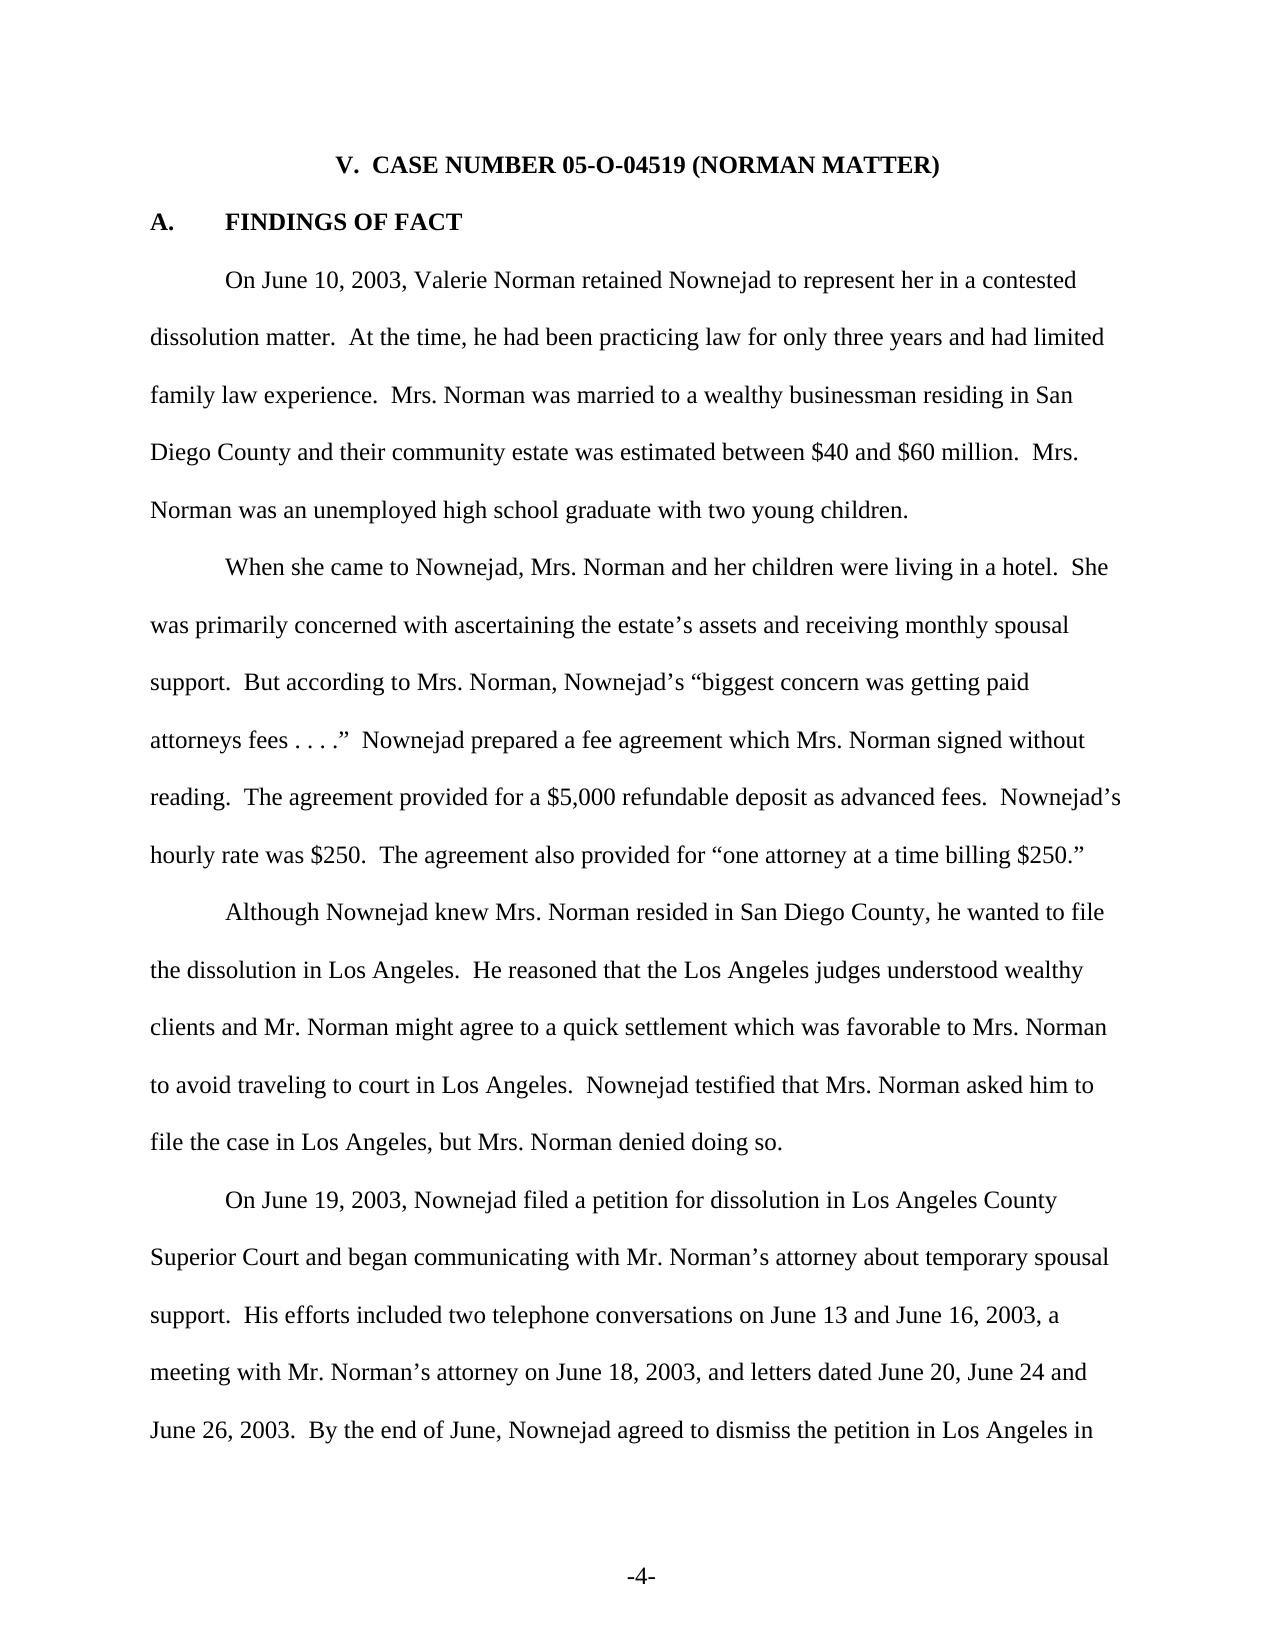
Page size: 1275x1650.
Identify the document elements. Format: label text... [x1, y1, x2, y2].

text When she came to Nownejad, Mrs. Norman and her children were living in a hotel. She was primarily concerned with ascertaining the estate’s assets and receiving monthly spousal support. But according to Mrs. Norman, Nownejad’s “biggest concern was getting paid attorneys fees . . . .” Nownejad prepared a fee agreement which Mrs. Norman signed without reading. The agreement provided for a $5,000 refundable deposit as advanced fees. Nownejad’s hourly rate was $250. The agreement also provided for “one attorney at a time billing $250.” [150, 552, 1125, 869]
text Although Nownejad knew Mrs. Norman resided in San Diego County, he wanted to file the dissolution in Los Angeles. He reasoned that the Los Angeles judges understood wealthy clients and Mr. Norman might agree to a quick settlement which was favorable to Mrs. Norman to avoid traveling to court in Los Angeles. Nownejad testified that Mrs. Norman asked him to file the case in Los Angeles, but Mrs. Norman denied doing so. [150, 897, 1125, 1156]
text On June 19, 2003, Nownejad filed a petition for dissolution in Los Angeles County Superior Court and began communicating with Mr. Norman’s attorney about temporary spousal support. His efforts included two telephone conversations on June 13 and June 16, 2003, a meeting with Mr. Norman’s attorney on June 18, 2003, and letters dated June 20, June 24 and June 26, 2003. By the end of June, Nownejad agreed to dismiss the petition in Los Angeles in [150, 1185, 1125, 1444]
text A. FINDINGS OF FACT [150, 207, 1125, 236]
text On June 10, 2003, Valerie Norman retained Nownejad to represent her in a contested dissolution matter. At the time, he had been practicing law for only three years and had limited family law experience. Mrs. Norman was married to a wealthy businessman residing in San Diego County and their community estate was estimated between $40 and $60 million. Mrs. Norman was an unemployed high school graduate with two young children. [150, 265, 1125, 524]
text V. CASE NUMBER 05-O-04519 (NORMAN MATTER) [150, 150, 1125, 179]
